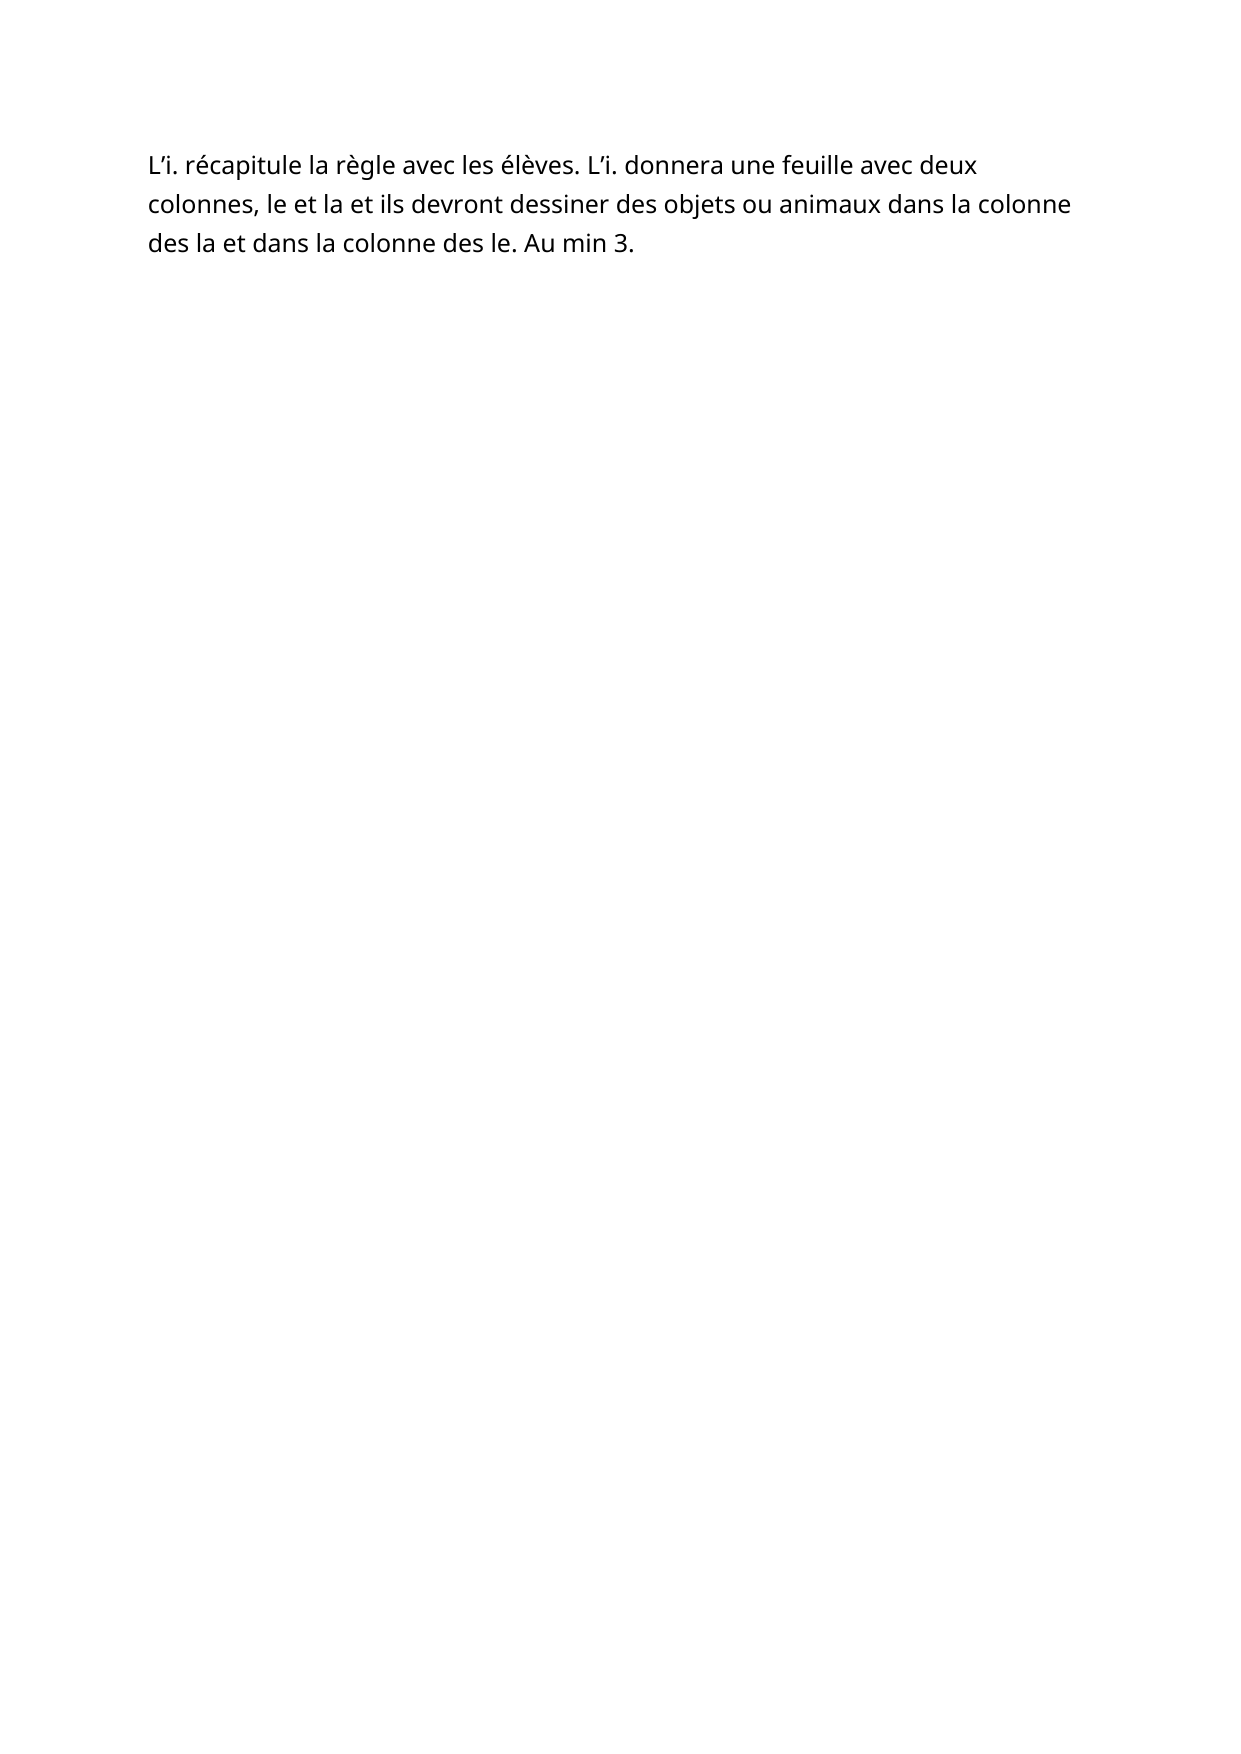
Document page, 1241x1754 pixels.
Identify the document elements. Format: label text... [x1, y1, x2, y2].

text L’i. récapitule la règle avec les élèves. L’i. donnera une feuille avec deux colonnes, le et la et ils devront dessiner des objets ou animaux dans la colonne des la et dans la colonne des le. Au min 3. [148, 148, 1093, 260]
